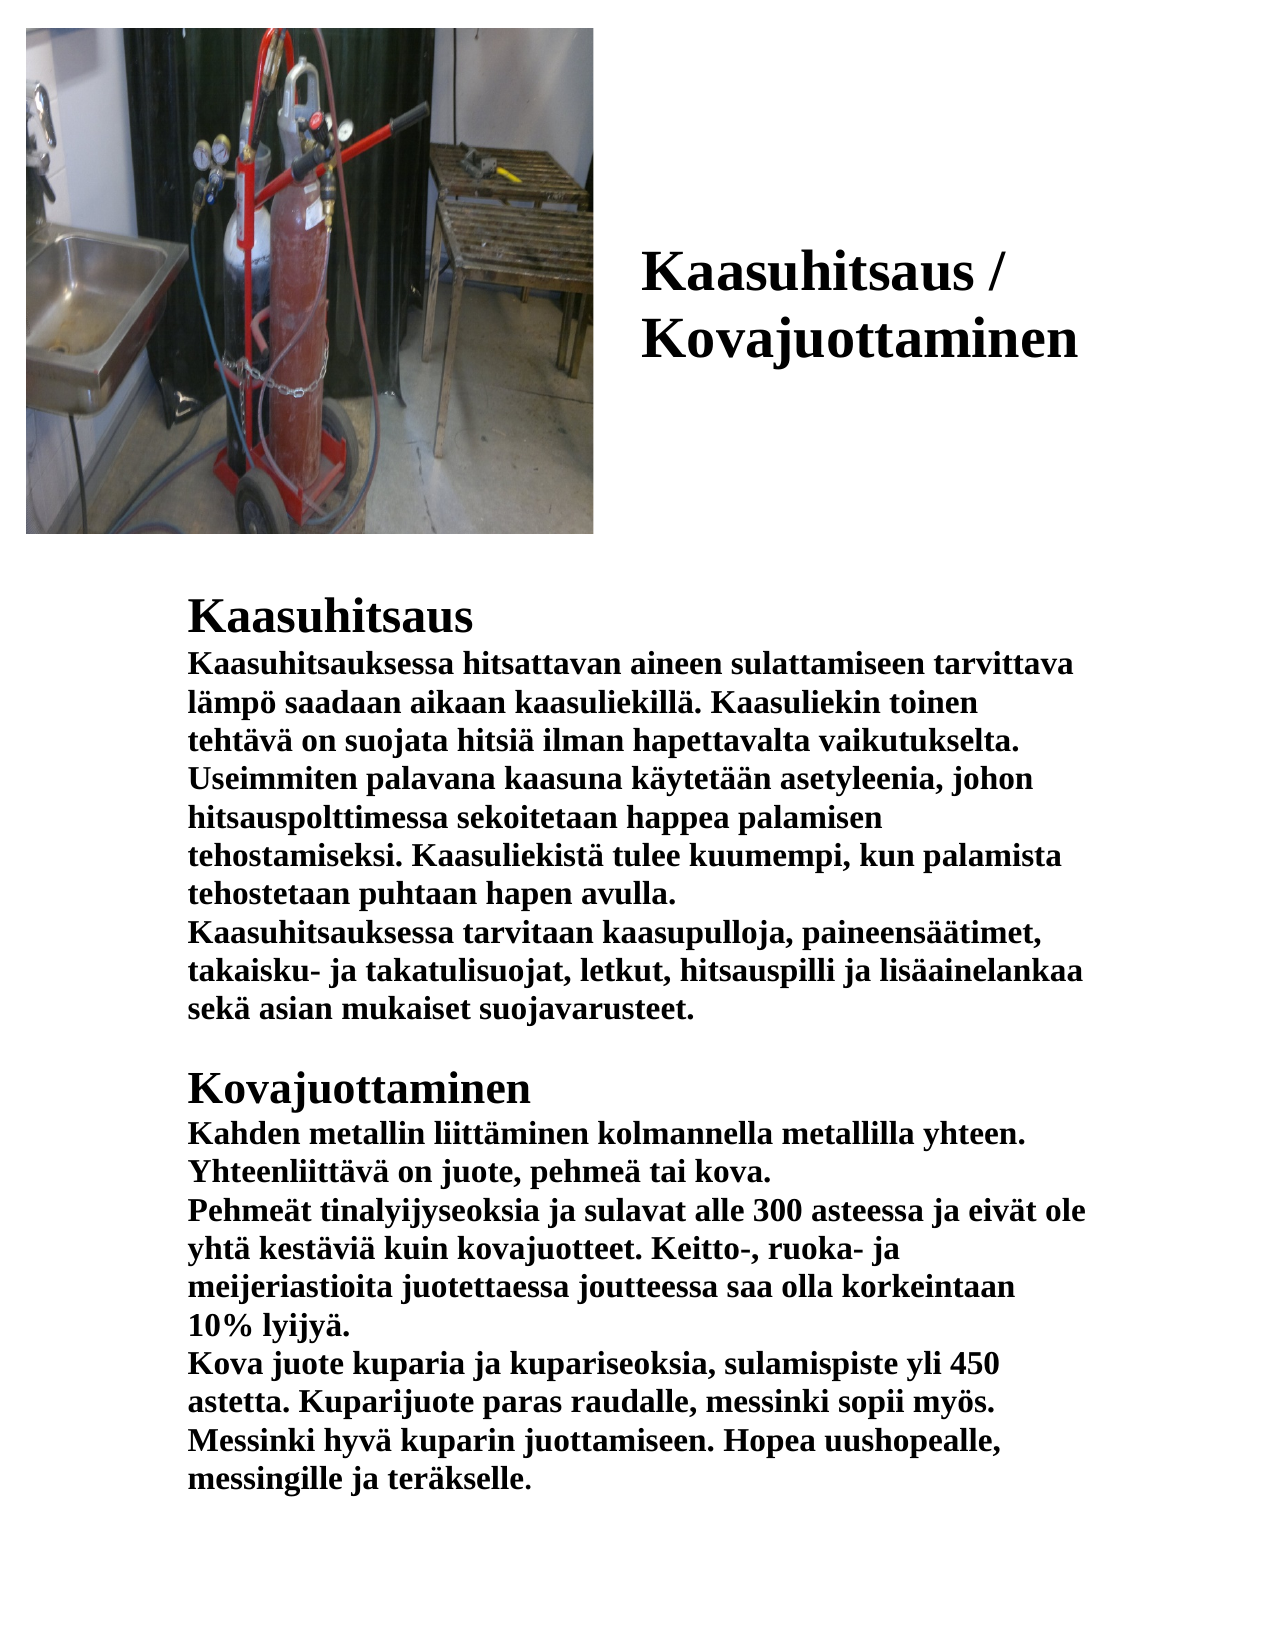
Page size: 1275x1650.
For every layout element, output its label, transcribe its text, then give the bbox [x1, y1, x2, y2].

text Kovajuottaminen [187, 1060, 1087, 1113]
text Kova juote kuparia ja kupariseoksia, sulamispiste yli 450 astetta. Kuparijuote paras raudalle, messinki sopii myös. Messinki hyvä kuparin juottamiseen. Hopea uushopealle, messingille ja teräkselle. [187, 1343, 1087, 1496]
text Kaasuhitsauksessa tarvitaan kaasupulloja, paineensäätimet, takaisku- ja takatulisuojat, letkut, hitsauspilli ja lisäainelankaa sekä asian mukaiset suojavarusteet. [187, 912, 1087, 1027]
text Kaasuhitsauksessa hitsattavan aineen sulattamiseen tarvittava lämpö saadaan aikaan kaasuliekillä. Kaasuliekin toinen tehtävä on suojata hitsiä ilman hapettavalta vaikutukselta. Useimmiten palavana kaasuna käytetään asetyleenia, johon hitsauspolttimessa sekoitetaan happea palamisen tehostamiseksi. Kaasuliekistä tulee kuumempi, kun palamista tehostetaan puhtaan hapen avulla. [187, 643, 1087, 912]
text Kovajuottaminen [594, 303, 1087, 370]
text Yhteenliittävä on juote, pehmeä tai kova. [187, 1151, 1087, 1190]
text Kaasuhitsaus / [594, 236, 1087, 303]
text Pehmeät tinalyijyseoksia ja sulavat alle 300 asteessa ja eivät ole yhtä kestäviä kuin kovajuotteet. Keitto-, ruoka- ja meijeriastioita juotettaessa joutteessa saa olla korkeintaan 10% lyijyä. [187, 1190, 1087, 1343]
picture [24, 28, 594, 532]
text Kahden metallin liittäminen kolmannella metallilla yhteen. [187, 1113, 1087, 1151]
text Kaasuhitsaus [187, 586, 1087, 643]
